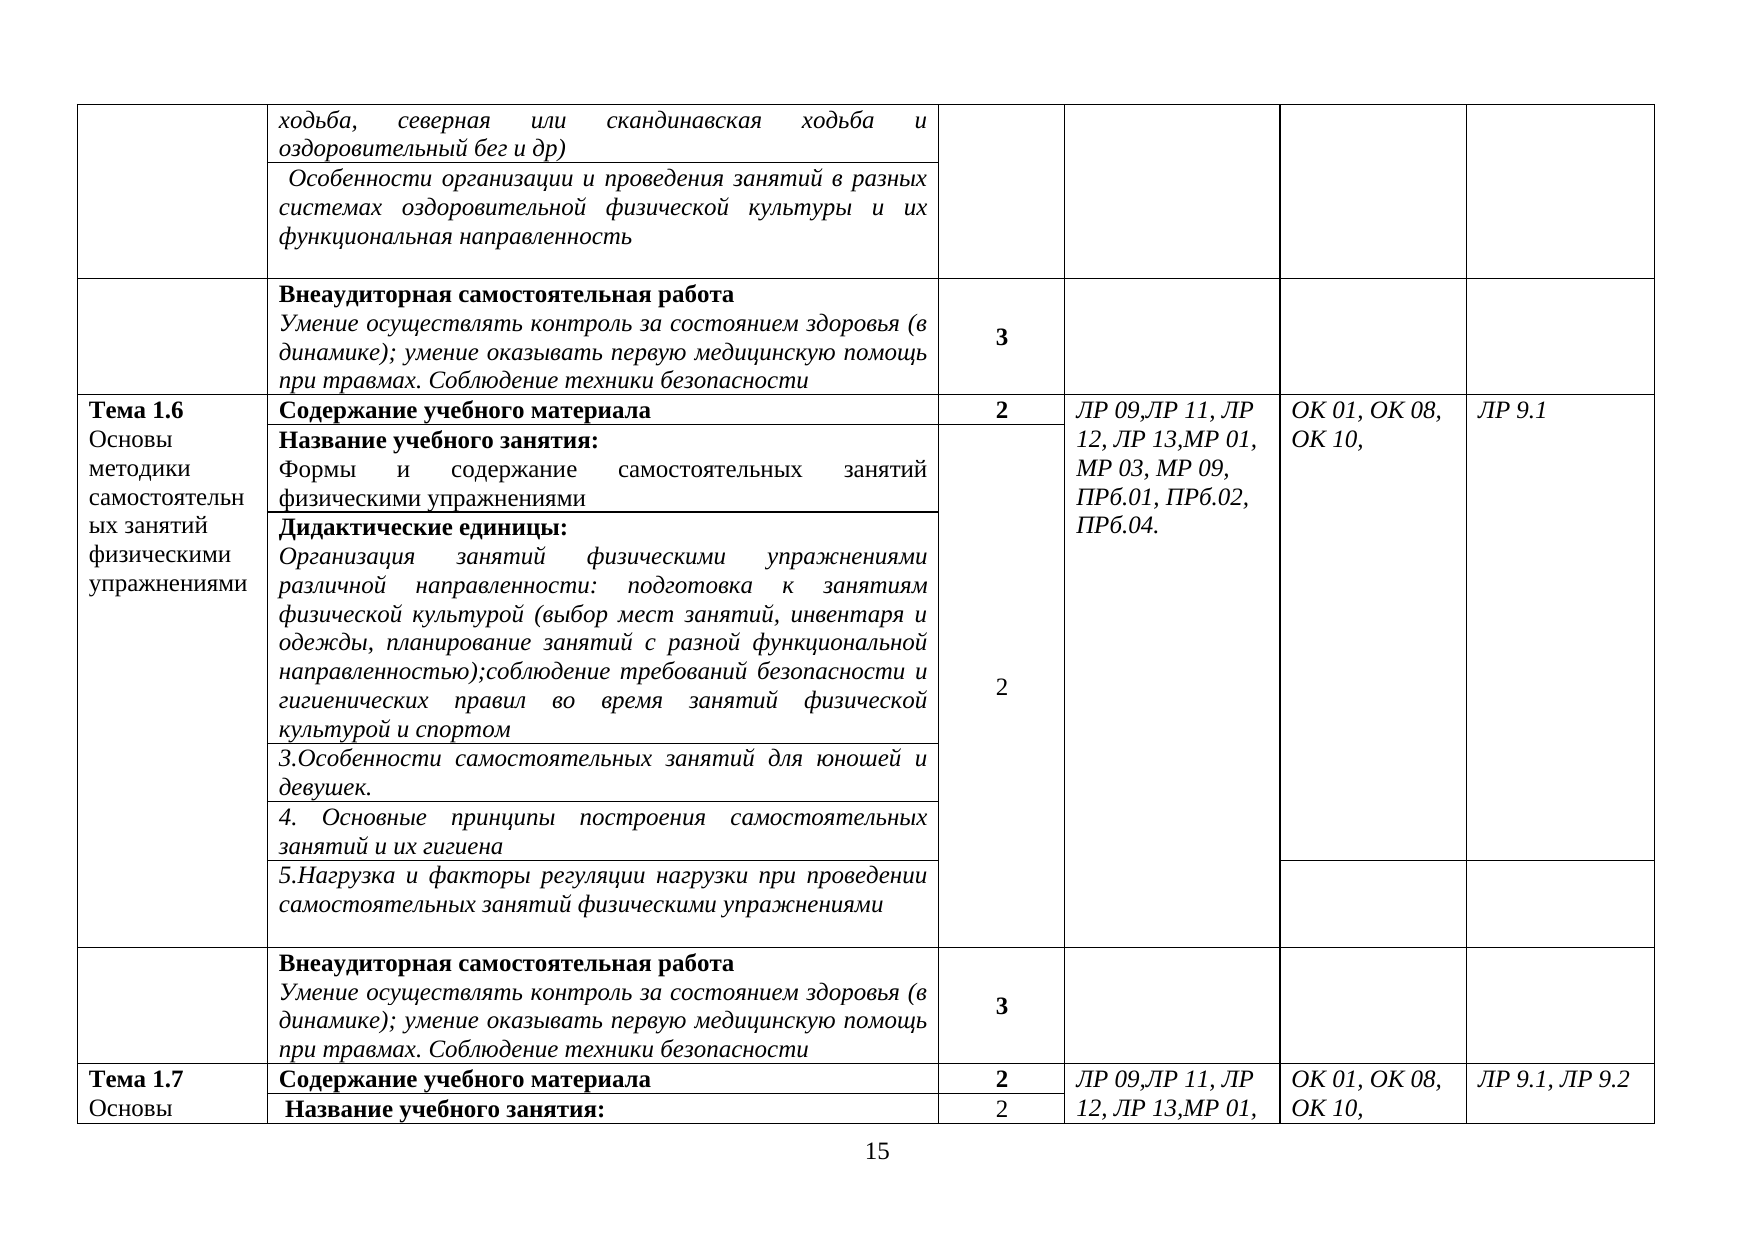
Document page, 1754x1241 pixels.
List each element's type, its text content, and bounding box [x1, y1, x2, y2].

table_cell 2 [939, 1094, 1064, 1122]
table_cell ЛР 9.1 [1467, 395, 1654, 859]
table_cell ЛР 09,ЛР 11, ЛР 12, ЛР 13,МР 01, МР 03, МР 09, ПРб.01, ПРб.02, ПРб.04. [1065, 1064, 1279, 1122]
table_cell Тема 1.6 Основы методики самостоятельных занятий физическими упражнениями [78, 395, 267, 947]
table_cell ОК 01, ОК 08, ОК 10, [1281, 1064, 1466, 1122]
table_cell Внеаудиторная самостоятельная работа Умение осуществлять контроль за состоянием здоровья (в динамике); умение оказывать первую медицинскую помощь при травмах. Соблюдение техники безопасности [268, 948, 938, 1063]
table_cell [268, 1094, 938, 1122]
table_cell 4. Основные принципы построения самостоятельных занятий и их гигиена [268, 802, 938, 859]
table_cell 5.Нагрузка и факторы регуляции нагрузки при проведении самостоятельных занятий физическими упражнениями [268, 861, 938, 947]
table_cell 3.Особенности самостоятельных занятий для юношей и девушек. [268, 744, 938, 801]
table_cell ОК 01, ОК 08, ОК 10, [1281, 395, 1466, 859]
table_cell 2 [939, 425, 1064, 947]
table_cell 3 [939, 948, 1064, 1063]
table_cell [1281, 279, 1466, 394]
table_cell [78, 279, 267, 394]
table_cell 2 [939, 1064, 1064, 1093]
table_cell [1467, 861, 1654, 947]
table_cell ЛР 9.1, ЛР 9.2 [1467, 1064, 1654, 1122]
table_cell 1 [939, 105, 1064, 278]
table_cell [78, 948, 267, 1063]
table_cell [1467, 279, 1654, 394]
table_cell Содержание учебного материала [268, 395, 938, 424]
table_cell Особенности организации и проведения занятий в разных системах оздоровительной физической культуры и их функциональная направленность [268, 163, 938, 278]
table_cell 3 [939, 279, 1064, 394]
table_cell Тема 1.7 Основы самоконтроля за индивидуальными показателями здоровья, умственной и физической работоспособности, физического развития и физических качеств [78, 1064, 267, 1122]
table_cell Внеаудиторная самостоятельная работа Умение осуществлять контроль за состоянием здоровья (в динамике); умение оказывать первую медицинскую помощь при травмах. Соблюдение техники безопасности [268, 279, 938, 394]
table_cell Название учебного занятия: Формы и содержание самостоятельных занятий физическими упражнениями [268, 425, 938, 511]
table_cell [1467, 948, 1654, 1063]
table_cell 2 [939, 395, 1064, 424]
table_cell [1065, 948, 1279, 1063]
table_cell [268, 105, 938, 162]
table_cell ЛР 09,ЛР 11, ЛР 12, ЛР 13,МР 01, МР 03, МР 09, ПРб.01, ПРб.02, ПРб.04. [1065, 395, 1279, 947]
table_cell Дидактические единицы: Организация занятий физическими упражнениями различной направленности: подготовка к занятиям физической культурой (выбор мест занятий, инвентаря и одежды, планирование занятий с разной функциональной направленностью);соблюдение требований безопасности и гигиенических правил во время занятий физической культурой и спортом [268, 513, 938, 742]
table_cell [1065, 279, 1279, 394]
table_cell [1281, 861, 1466, 947]
table_cell Содержание учебного материала [268, 1064, 938, 1093]
table_cell [1281, 948, 1466, 1063]
